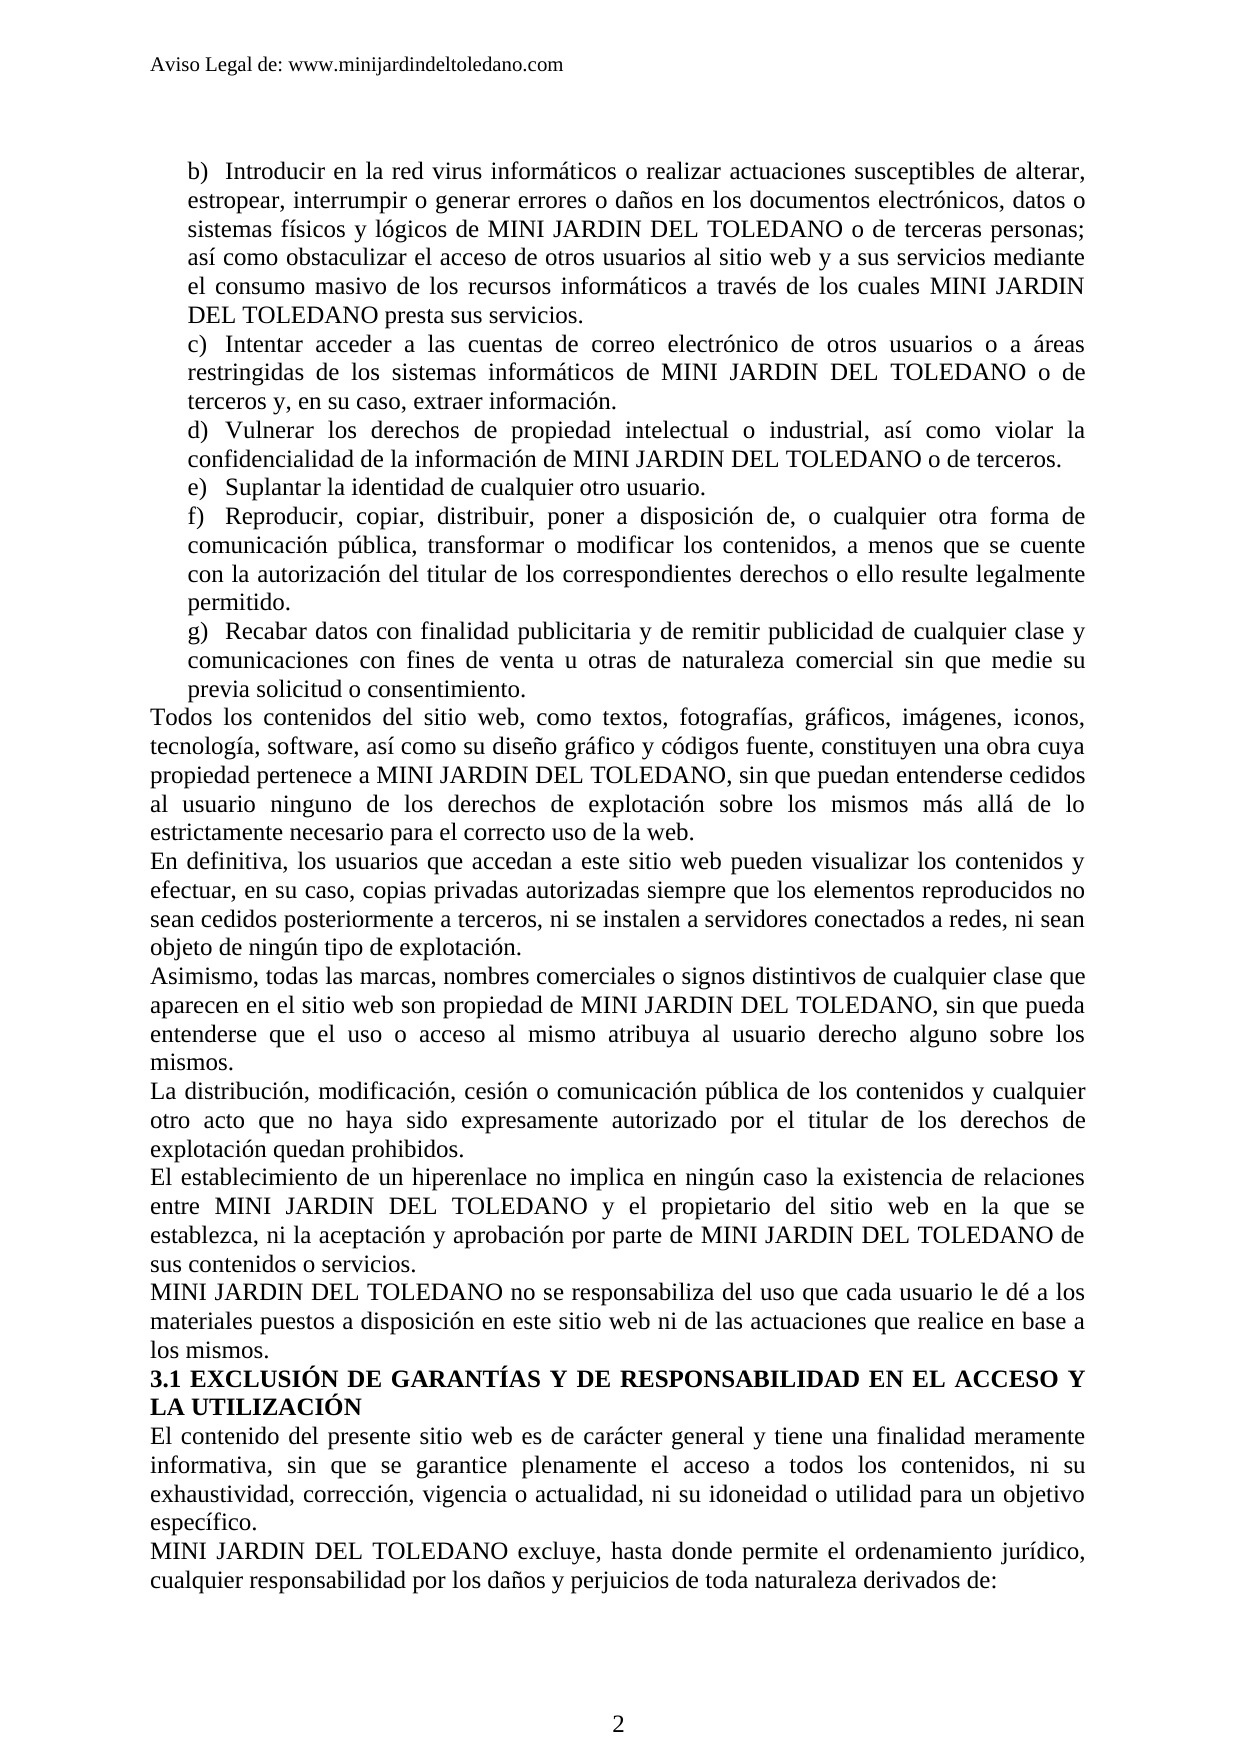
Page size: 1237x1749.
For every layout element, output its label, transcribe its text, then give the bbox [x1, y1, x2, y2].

text En definitiva, los usuarios que accedan a este sitio web pueden visualizar los contenidos y efectuar, en su caso, copias privadas autorizadas siempre que los elementos reproducidos no sean cedidos posteriormente a terceros, ni se instalen a servidores conectados a redes, ni sean objeto de ningún tipo de explotación. [150, 846, 1086, 961]
text Asimismo, todas las marcas, nombres comerciales o signos distintivos de cualquier clase que aparecen en el sitio web son propiedad de MINI JARDIN DEL TOLEDANO, sin que pueda entenderse que el uso o acceso al mismo atribuya al usuario derecho alguno sobre los mismos. [150, 961, 1086, 1076]
list Intentar acceder a las cuentas de correo electrónico de otros usuarios o a áreas restringidas de los sistemas informáticos de MINI JARDIN DEL TOLEDANO o de terceros y, en su caso, extraer información. [187, 329, 1086, 415]
list Recabar datos con finalidad publicitaria y de remitir publicidad de cualquier clase y comunicaciones con fines de venta u otras de naturaleza comercial sin que medie su previa solicitud o consentimiento. [187, 616, 1086, 702]
text MINI JARDIN DEL TOLEDANO no se responsabiliza del uso que cada usuario le dé a los materiales puestos a disposición en este sitio web ni de las actuaciones que realice en base a los mismos. [150, 1277, 1086, 1364]
text El contenido del presente sitio web es de carácter general y tiene una finalidad meramente informativa, sin que se garantice plenamente el acceso a todos los contenidos, ni su exhaustividad, corrección, vigencia o actualidad, ni su idoneidad o utilidad para un objetivo específico. [150, 1421, 1086, 1536]
list Reproducir, copiar, distribuir, poner a disposición de, o cualquier otra forma de comunicación pública, transformar o modificar los contenidos, a menos que se cuente con la autorización del titular de los correspondientes derechos o ello resulte legalmente permitido. [187, 501, 1086, 616]
text Todos los contenidos del sitio web, como textos, fotografías, gráficos, imágenes, iconos, tecnología, software, así como su diseño gráfico y códigos fuente, constituyen una obra cuya propiedad pertenece a MINI JARDIN DEL TOLEDANO, sin que puedan entenderse cedidos al usuario ninguno de los derechos de explotación sobre los mismos más allá de lo estrictamente necesario para el correcto uso de la web. [150, 702, 1086, 846]
text El establecimiento de un hiperenlace no implica en ningún caso la existencia de relaciones entre MINI JARDIN DEL TOLEDANO y el propietario del sitio web en la que se establezca, ni la aceptación y aprobación por parte de MINI JARDIN DEL TOLEDANO de sus contenidos o servicios. [150, 1162, 1086, 1277]
list Vulnerar los derechos de propiedad intelectual o industrial, así como violar la confidencialidad de la información de MINI JARDIN DEL TOLEDANO o de terceros. [187, 415, 1086, 472]
text 3.1 EXCLUSIÓN DE GARANTÍAS Y DE RESPONSABILIDAD EN EL ACCESO Y LA UTILIZACIÓN [150, 1364, 1086, 1421]
list Suplantar la identidad de cualquier otro usuario. [187, 472, 1086, 501]
text MINI JARDIN DEL TOLEDANO excluye, hasta donde permite el ordenamiento jurídico, cualquier responsabilidad por los daños y perjuicios de toda naturaleza derivados de: [150, 1536, 1086, 1594]
list Introducir en la red virus informáticos o realizar actuaciones susceptibles de alterar, estropear, interrumpir o generar errores o daños en los documentos electrónicos, datos o sistemas físicos y lógicos de MINI JARDIN DEL TOLEDANO o de terceras personas; así como obstaculizar el acceso de otros usuarios al sitio web y a sus servicios mediante el consumo masivo de los recursos informáticos a través de los cuales MINI JARDIN DEL TOLEDANO presta sus servicios. [187, 156, 1086, 329]
text La distribución, modificación, cesión o comunicación pública de los contenidos y cualquier otro acto que no haya sido expresamente autorizado por el titular de los derechos de explotación quedan prohibidos. [150, 1076, 1086, 1162]
